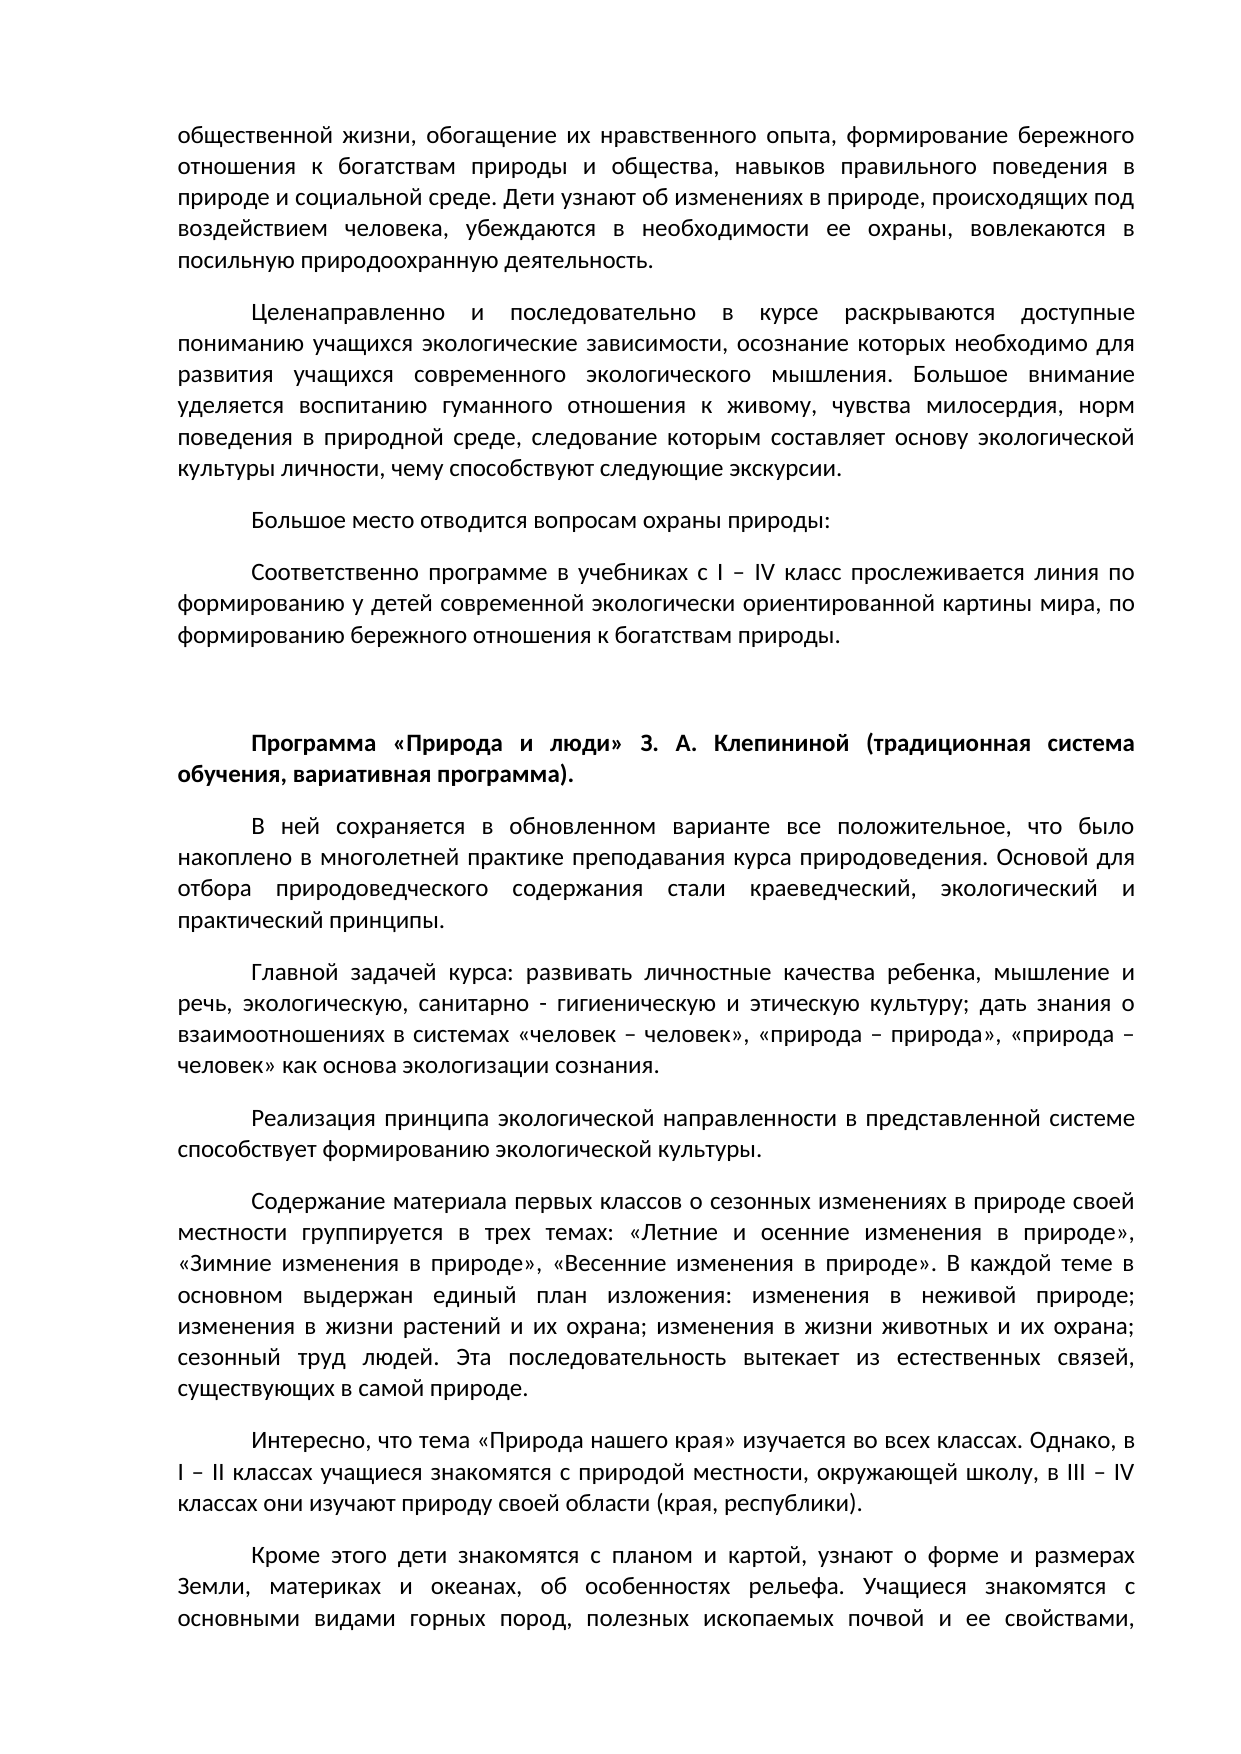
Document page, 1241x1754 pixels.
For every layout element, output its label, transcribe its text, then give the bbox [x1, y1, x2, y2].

text В ней сохраняется в обновленном варианте все положительное, что было накоплено в многолетней практике преподавания курса природоведения. Основой для отбора природоведческого содержания стали краеведческий, экологический и практический принципы. [177, 809, 1136, 934]
text Большое место отводится вопросам охраны природы: [177, 503, 1136, 535]
text Содержание материала первых классов о сезонных изменениях в природе своей местности группируется в трех темах: «Летние и осенние изменения в природе», «Зимние изменения в природе», «Весенние изменения в природе». В каждой теме в основном выдержан единый план изложения: изменения в неживой природе; изменения в жизни растений и их охрана; изменения в жизни животных и их охрана; сезонный труд людей. Эта последовательность вытекает из естественных связей, существующих в самой природе. [177, 1184, 1136, 1403]
text Реализация принципа экологической направленности в представленной системе способствует формированию экологической культуры. [177, 1101, 1136, 1163]
text Главной задачей курса: развивать личностные качества ребенка, мышление и речь, экологическую, санитарно - гигиеническую и этическую культуру; дать знания о взаимоотношениях в системах «человек – человек», «природа – природа», «природа – человек» как основа экологизации сознания. [177, 955, 1136, 1080]
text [177, 118, 1136, 274]
text Соответственно программе в учебниках с I – IV класс прослеживается линия по формированию у детей современной экологически ориентированной картины мира, по формированию бережного отношения к богатствам природы. [177, 556, 1136, 649]
text Интересно, что тема «Природа нашего края» изучается во всех классах. Однако, в I – II классах учащиеся знакомятся с природой местности, окружающей школу, в III – IV классах они изучают природу своей области (края, республики). [177, 1424, 1136, 1518]
text Целенаправленно и последовательно в курсе раскрываются доступные пониманию учащихся экологические зависимости, осознание которых необходимо для развития учащихся современного экологического мышления. Большое внимание уделяется воспитанию гуманного отношения к живому, чувства милосердия, норм поведения в природной среде, следование которым составляет основу экологической культуры личности, чему способствуют следующие экскурсии. [177, 295, 1136, 483]
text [177, 1538, 1136, 1632]
text Программа «Природа и люди» З. А. Клепининой (традиционная система обучения, вариативная программа). [177, 726, 1136, 788]
